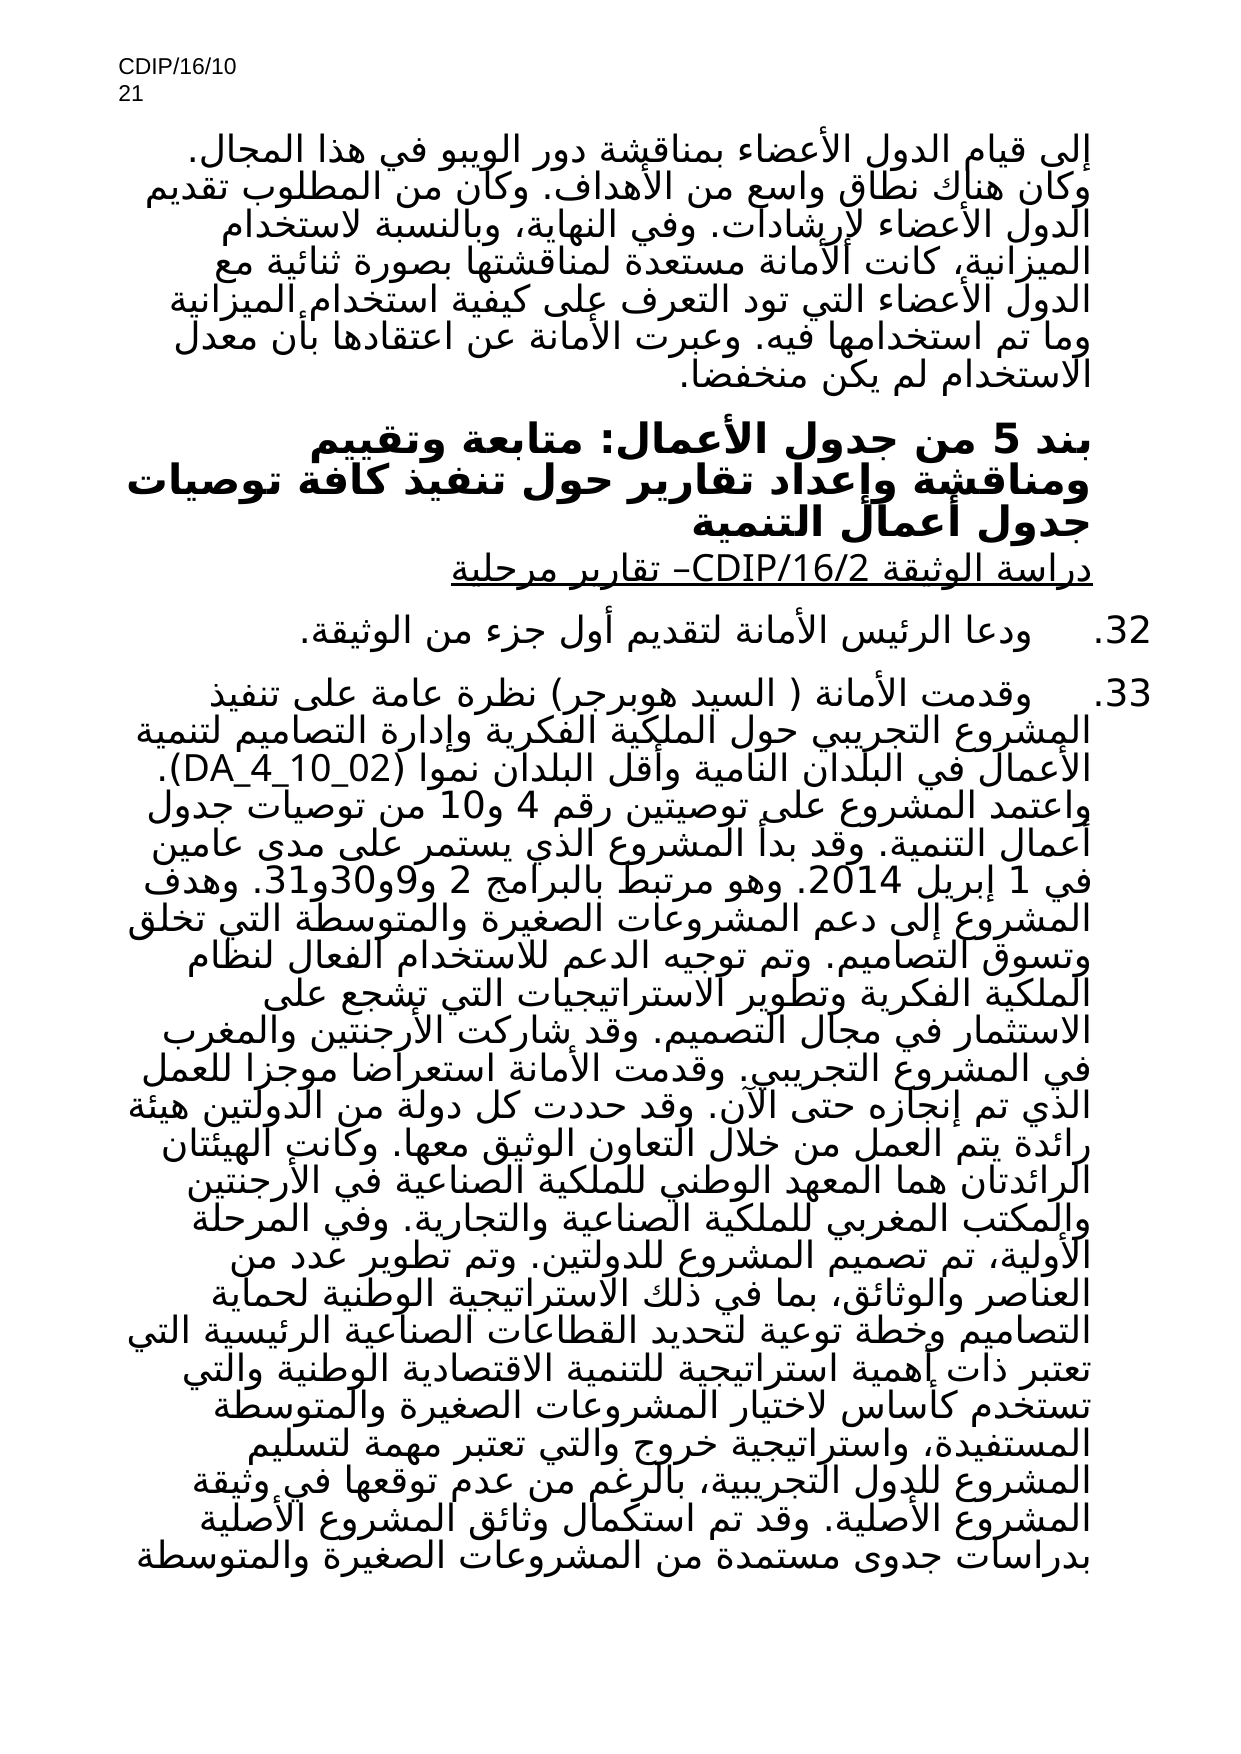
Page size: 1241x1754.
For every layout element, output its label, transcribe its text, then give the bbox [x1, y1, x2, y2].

text دراسة الوثيقة CDIP/16/2– تقارير مرحلية [118, 551, 1092, 588]
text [118, 676, 1092, 1576]
text ودعا الرئيس الأمانة لتقديم أول جزء من الوثيقة. [118, 613, 1092, 651]
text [118, 132, 1092, 395]
subtitle بند 5 من جدول الأعمال: متابعة وتقييم ومناقشة وإعداد تقارير حول تنفيذ كافة توصيات جدول أعمال التنمية [118, 420, 1092, 545]
